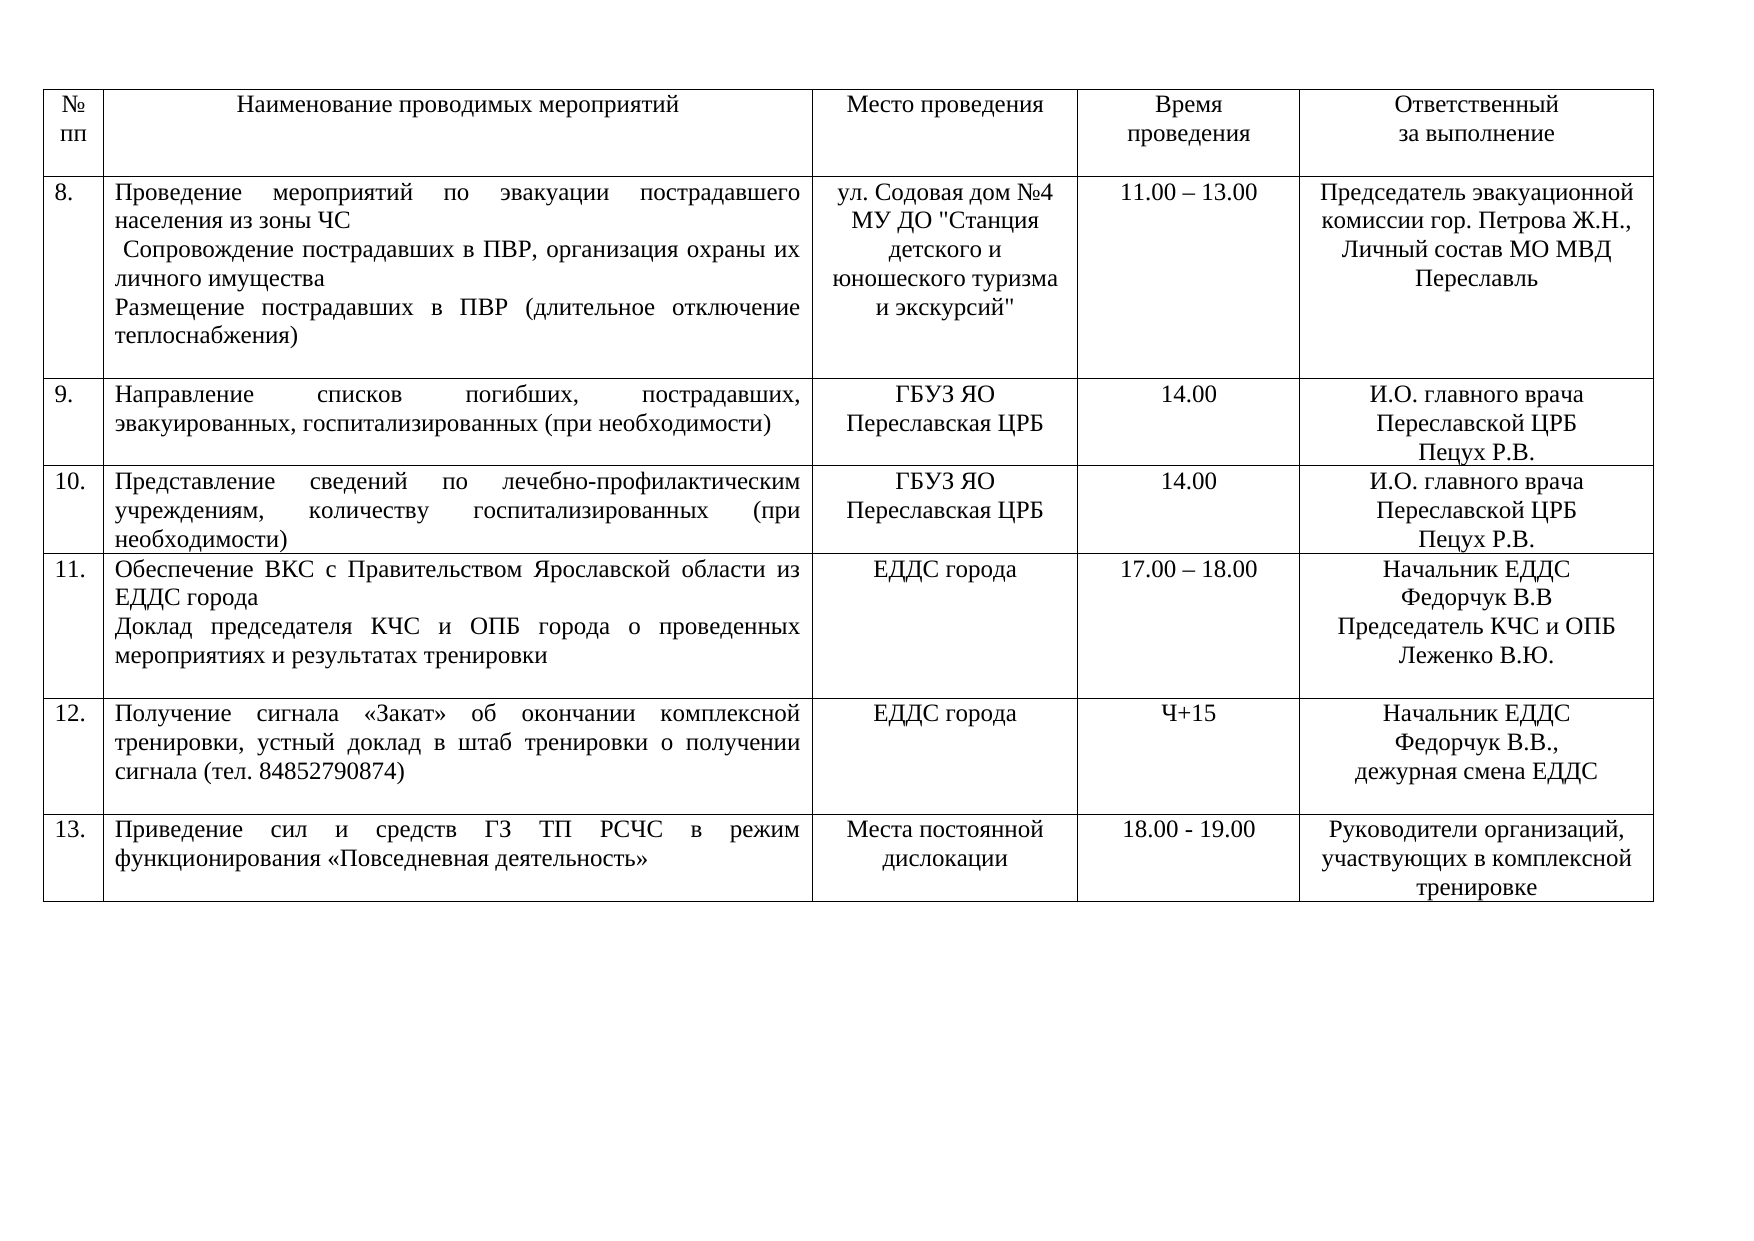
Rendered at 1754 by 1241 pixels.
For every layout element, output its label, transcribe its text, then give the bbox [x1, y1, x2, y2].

table_cell 17.00 – 18.00 [1078, 554, 1299, 697]
table_cell 13. [44, 815, 103, 901]
table_cell Места постоянной дислокации [813, 815, 1077, 901]
table_cell Начальник ЕДДС Федорчук В.В., дежурная смена ЕДДС [1300, 699, 1653, 813]
table_cell ГБУЗ ЯО Переславская ЦРБ [813, 466, 1077, 553]
table_cell 18.00 - 19.00 [1078, 815, 1299, 901]
table_cell 14.00 [1078, 379, 1299, 465]
table_cell 11. [44, 554, 103, 697]
table_header Наименование проводимых мероприятий [104, 90, 812, 176]
table_cell Руководители организаций, участвующих в комплексной тренировке [1300, 815, 1653, 901]
table_header Ответственный за выполнение [1300, 90, 1653, 176]
table_cell Ч+15 [1078, 699, 1299, 813]
table_cell ЕДДС города [813, 699, 1077, 813]
table_cell 14.00 [1078, 466, 1299, 553]
table_header Время проведения [1078, 90, 1299, 176]
table_cell Начальник ЕДДС Федорчук В.В Председатель КЧС и ОПБ Леженко В.Ю. [1300, 554, 1653, 697]
table_cell Направление списков погибших, пострадавших, эвакуированных, госпитализированных (при необходимости) [104, 379, 812, 465]
table_cell Председатель эвакуационной комиссии гор. Петрова Ж.Н., Личный состав МО МВД Переславль [1300, 177, 1653, 378]
table_cell 12. [44, 699, 103, 813]
table_header № пп [44, 90, 103, 176]
table_cell И.О. главного врача Переславской ЦРБ Пецух Р.В. [1300, 379, 1653, 465]
table_cell 9. [44, 379, 103, 465]
table_cell Проведение мероприятий по эвакуации пострадавшего населения из зоны ЧС Сопровождение пострадавших в ПВР, организация охраны их личного имущества Размещение пострадавших в ПВР (длительное отключение теплоснабжения) [104, 177, 812, 378]
table_cell 8. [44, 177, 103, 378]
table_cell ул. Содовая дом №4 МУ ДО "Станция детского и юношеского туризма и экскурсий" [813, 177, 1077, 378]
table_cell И.О. главного врача Переславской ЦРБ Пецух Р.В. [1300, 466, 1653, 553]
table_cell Получение сигнала «Закат» об окончании комплексной тренировки, устный доклад в штаб тренировки о получении сигнала (тел. 84852790874) [104, 699, 812, 813]
table_cell ЕДДС города [813, 554, 1077, 697]
table_cell 10. [44, 466, 103, 553]
table_cell Представление сведений по лечебно-профилактическим учреждениям, количеству госпитализированных (при необходимости) [104, 466, 812, 553]
table_cell 11.00 – 13.00 [1078, 177, 1299, 378]
table_cell ГБУЗ ЯО Переславская ЦРБ [813, 379, 1077, 465]
table_cell Обеспечение ВКС с Правительством Ярославской области из ЕДДС города Доклад председателя КЧС и ОПБ города о проведенных мероприятиях и результатах тренировки [104, 554, 812, 697]
table_header Место проведения [813, 90, 1077, 176]
table_cell Приведение сил и средств ГЗ ТП РСЧС в режим функционирования «Повседневная деятельность» [104, 815, 812, 901]
